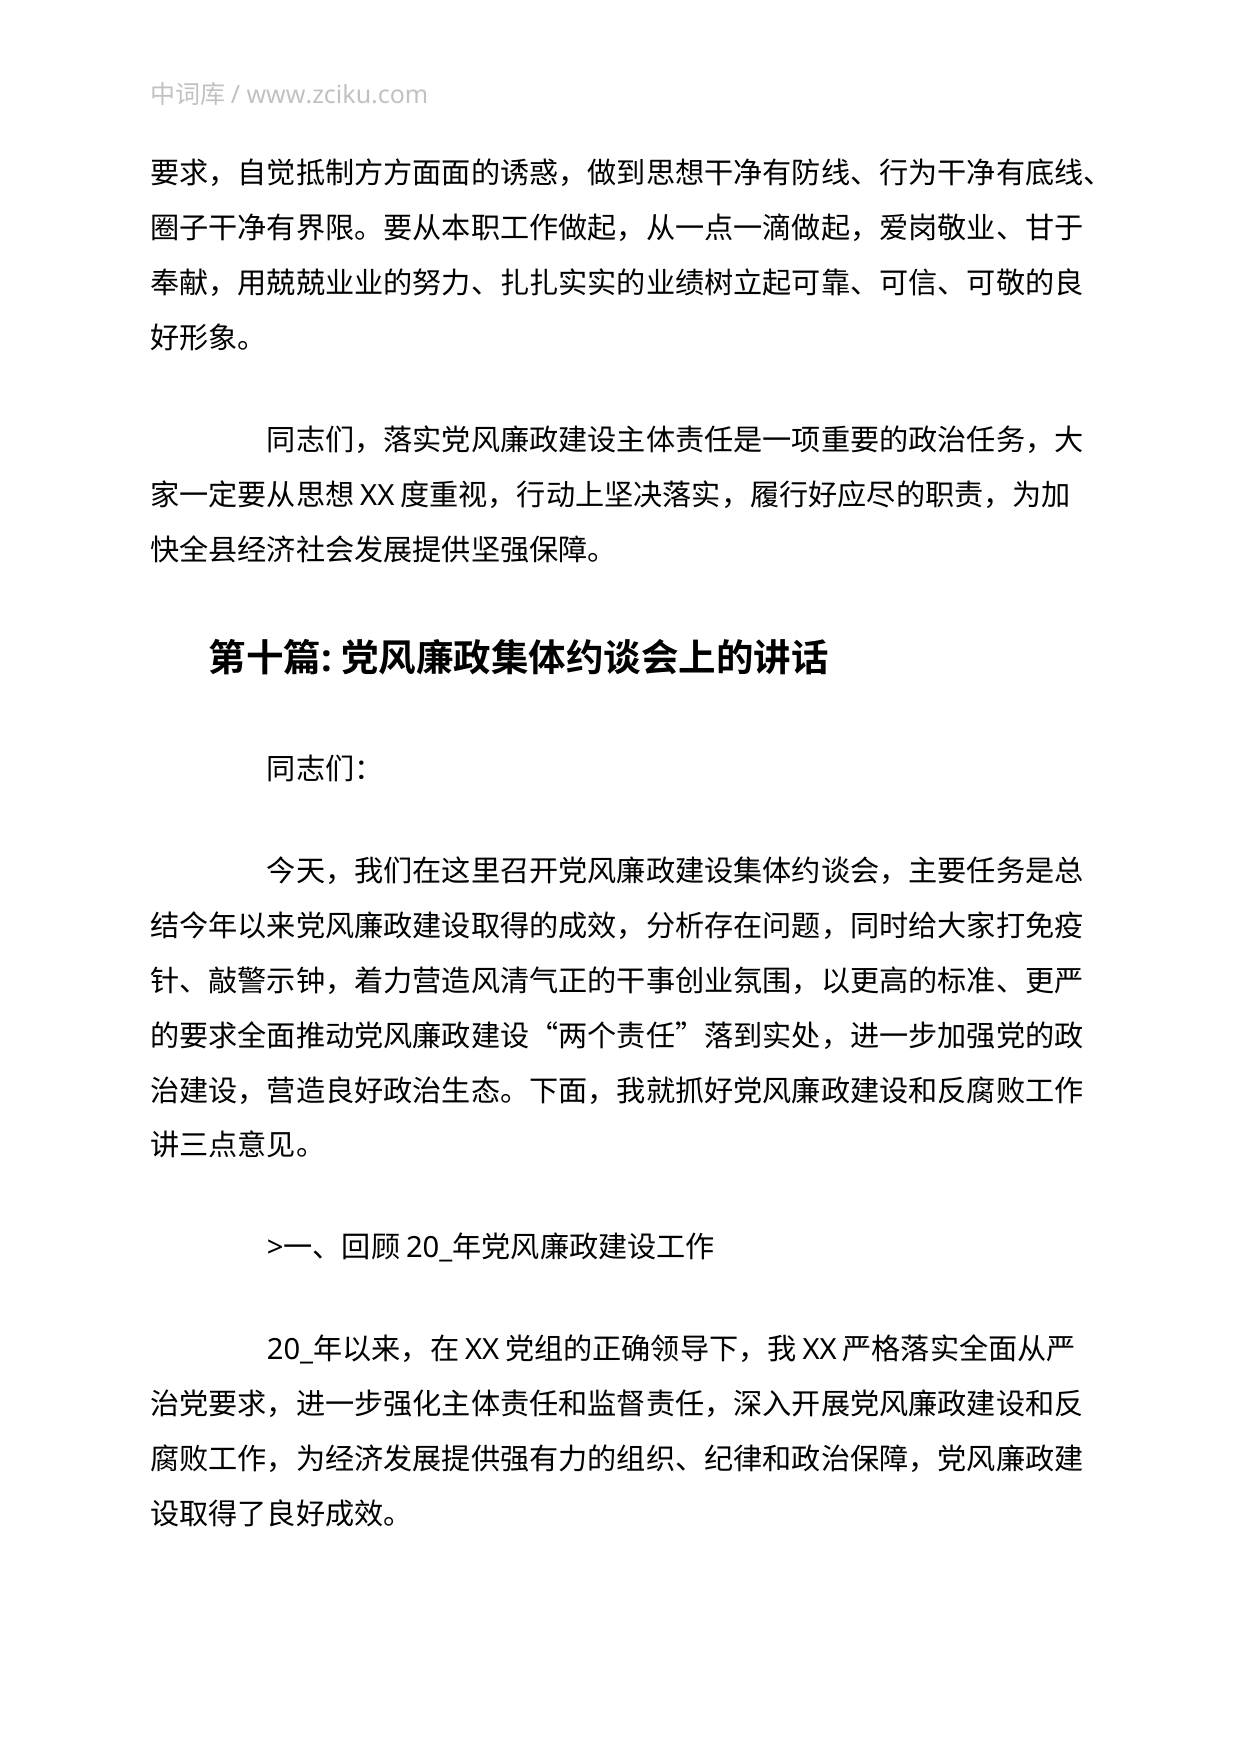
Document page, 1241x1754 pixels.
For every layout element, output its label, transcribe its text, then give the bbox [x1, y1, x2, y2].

text 同志们，落实党风廉政建设主体责任是一项重要的政治任务，大家一定要从思想XX度重视，行动上坚决落实，履行好应尽的职责，为加快全县经济社会发展提供坚强保障。 [150, 416, 1090, 569]
text 今天，我们在这里召开党风廉政建设集体约谈会，主要任务是总结今年以来党风廉政建设取得的成效，分析存在问题，同时给大家打免疫针、敲警示钟，着力营造风清气正的干事创业氛围，以更高的标准、更严的要求全面推动党风廉政建设“两个责任”落到实处，进一步加强党的政治建设，营造良好政治生态。下面，我就抓好党风廉政建设和反腐败工作讲三点意见。 [150, 847, 1090, 1164]
text 同志们： [150, 746, 1090, 788]
text 第十篇: 党风廉政集体约谈会上的讲话 [150, 628, 1090, 683]
text 20_年以来，在XX党组的正确领导下，我XX严格落实全面从严治党要求，进一步强化主体责任和监督责任，深入开展党风廉政建设和反腐败工作，为经济发展提供强有力的组织、纪律和政治保障，党风廉政建设取得了良好成效。 [150, 1326, 1090, 1533]
text >一、回顾20_年党风廉政建设工作 [150, 1224, 1090, 1266]
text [150, 150, 1090, 357]
